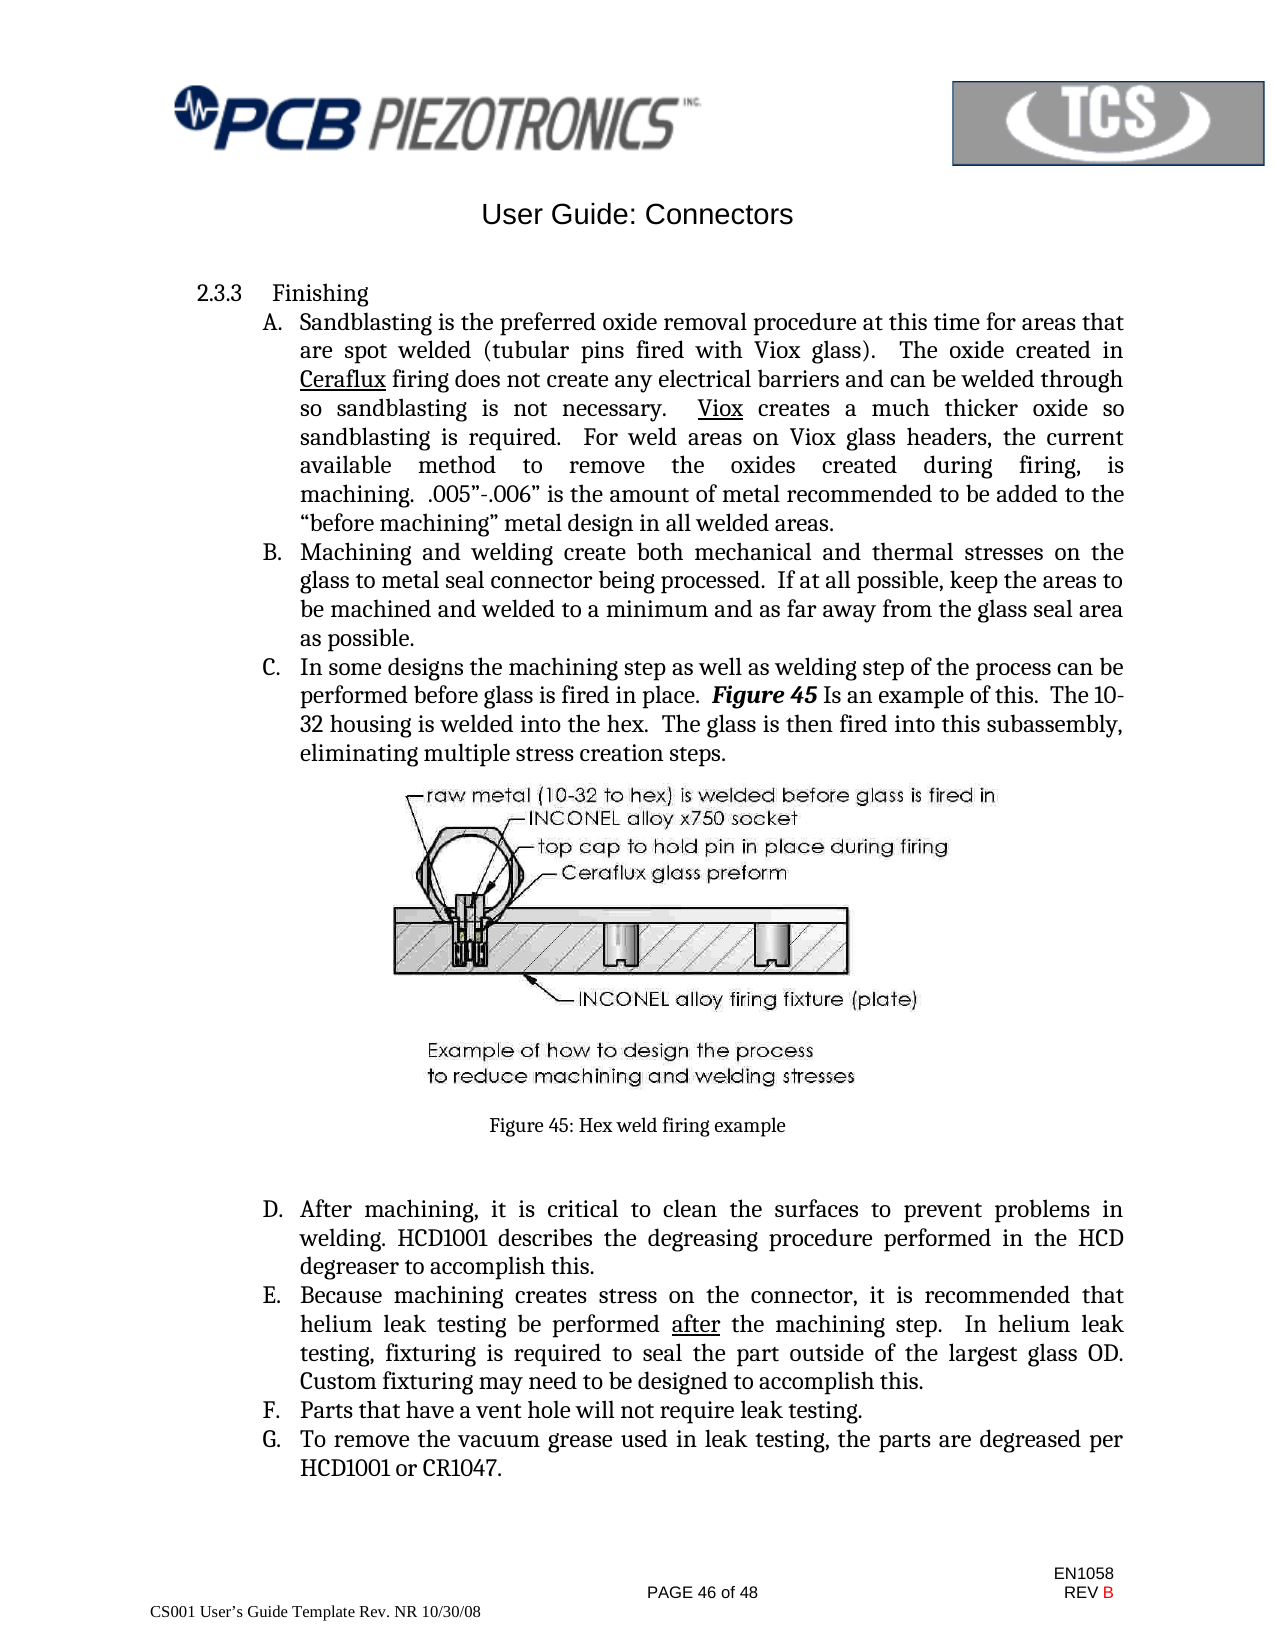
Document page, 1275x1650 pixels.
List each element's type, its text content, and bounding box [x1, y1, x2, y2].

text Figure 45: Hex weld firing example [150, 1114, 1125, 1138]
list After machining, it is critical to clean the surfaces to prevent problems in welding. HCD1001 describes the degreasing procedure performed in the HCD degreaser to accomplish this. [262, 1195, 1125, 1281]
picture [164, 81, 711, 160]
list To remove the vacuum grease used in leak testing, the parts are degreased per HCD1001 or CR1047. [262, 1425, 1125, 1482]
list Sandblasting is the preferred oxide removal procedure at this time for areas that are spot welded (tubular pins fired with Viox glass). The oxide created in Ceraflux firing does not create any electrical barriers and can be welded through so sandblasting is not necessary. Viox creates a much thicker oxide so sandblasting is required. For weld areas on Viox glass headers, the current available method to remove the oxides created during firing, is machining. .005”-.006” is the amount of metal recommended to be added to the “before machining” metal design in all welded areas. [262, 308, 1125, 538]
picture [952, 81, 1265, 166]
list Parts that have a vent hole will not require leak testing. [262, 1396, 1125, 1425]
subtitle Finishing [197, 279, 1125, 308]
list Machining and welding create both mechanical and thermal stresses on the glass to metal seal connector being processed. If at all possible, keep the areas to be machined and welded to a minimum and as far away from the glass seal area as possible. [262, 538, 1125, 653]
picture [246, 767, 1029, 1102]
list Because machining creates stress on the connector, it is recommended that helium leak testing be performed after the machining step. In helium leak testing, fixturing is required to seal the part outside of the largest glass OD. Custom fixturing may need to be designed to accomplish this. [262, 1281, 1125, 1396]
list In some designs the machining step as well as welding step of the process can be performed before glass is fired in place. Figure 45 Is an example of this. The 10-32 housing is welded into the hex. The glass is then fired into this subassembly, eliminating multiple stress creation steps. [262, 653, 1125, 768]
